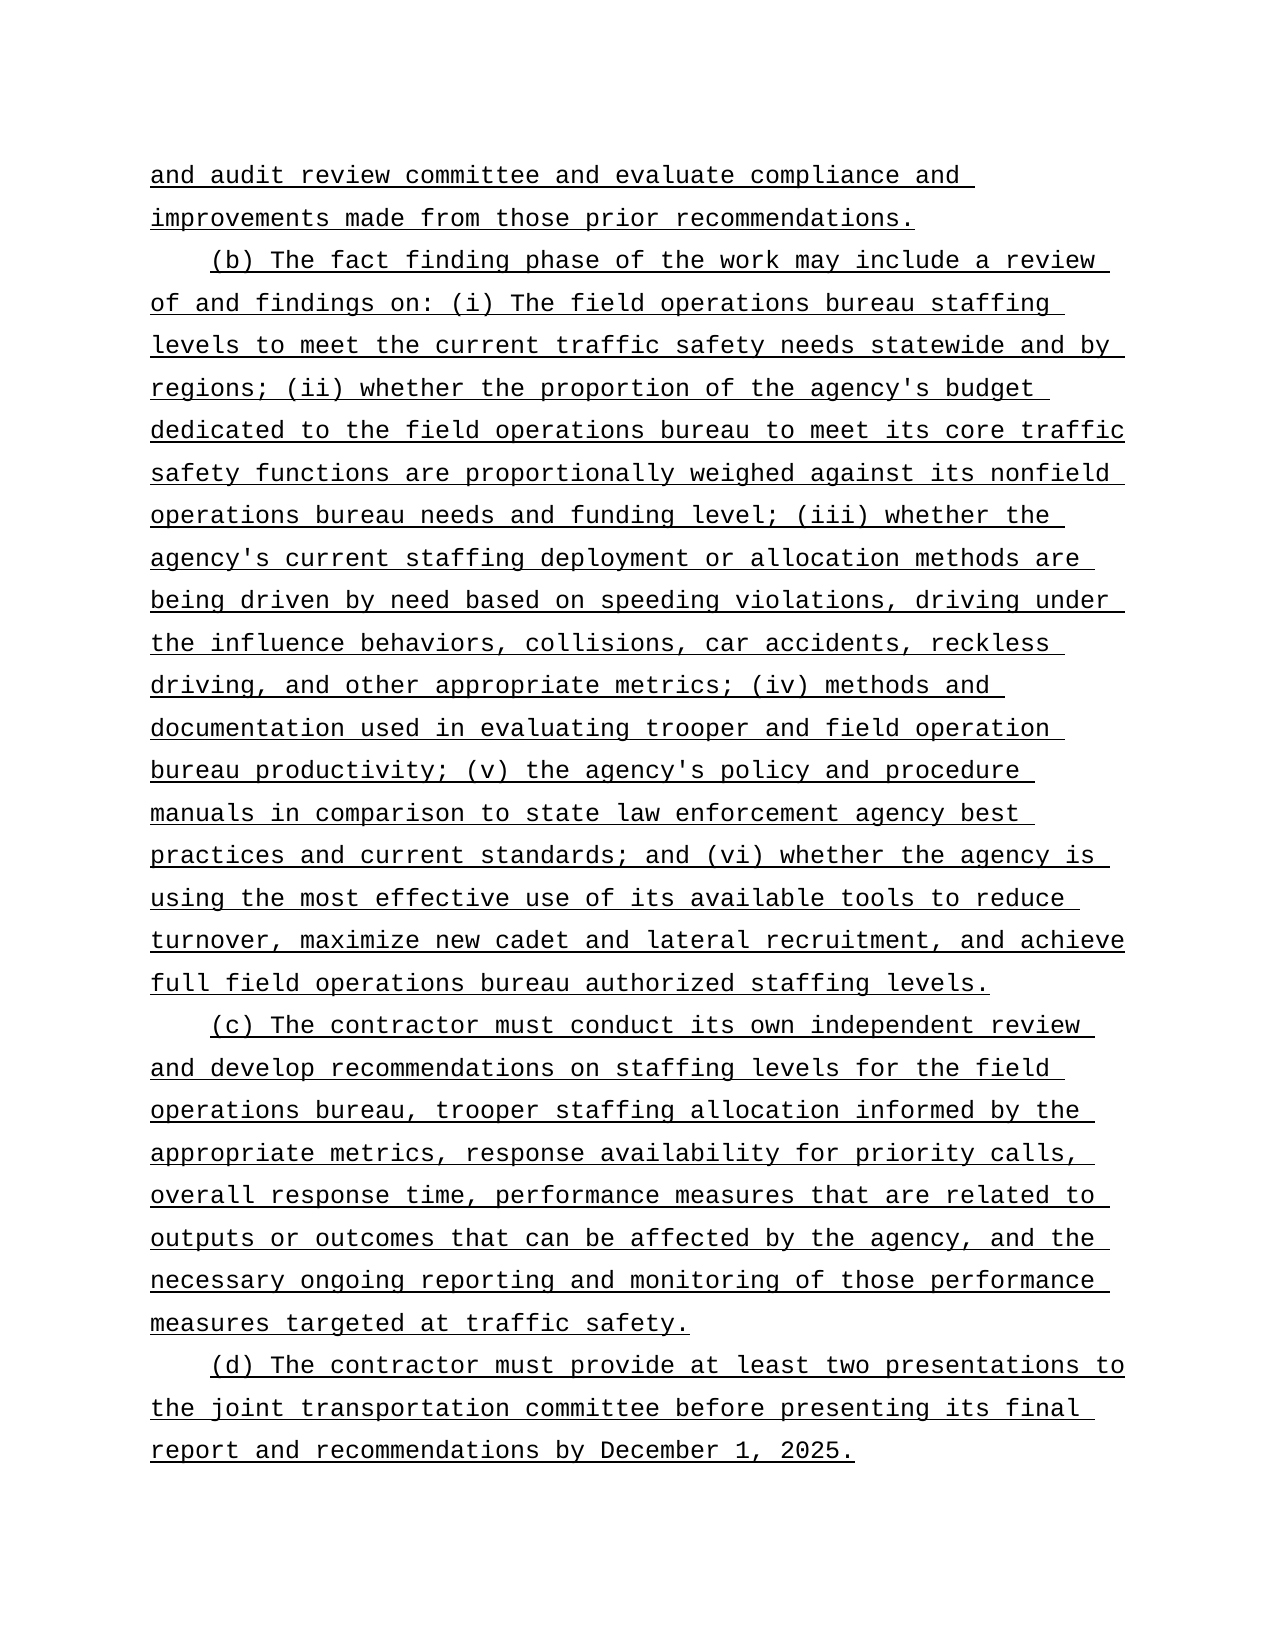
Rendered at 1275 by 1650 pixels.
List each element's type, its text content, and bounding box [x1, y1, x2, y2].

text (b) The fact finding phase of the work may include a review of and findings on: (i) The field operations bureau staffing levels to meet the current traffic safety needs statewide and by regions; (ii) whether the proportion of the agency's budget dedicated to the field operations bureau to meet its core traffic safety functions are proportionally weighed against its nonfield operations bureau needs and funding level; (iii) whether the agency's current staffing deployment or allocation methods are being driven by need based on speeding violations, driving under the influence behaviors, collisions, car accidents, reckless driving, and other appropriate metrics; (iv) methods and documentation used in evaluating trooper and field operation bureau productivity; (v) the agency's policy and procedure manuals in comparison to state law enforcement agency best practices and current standards; and (vi) whether the agency is using the most effective use of its available tools to reduce turnover, maximize new cadet and lateral recruitment, and achieve full field operations bureau authorized staffing levels. [150, 613, 1125, 951]
text (b) The fact finding phase of the work may include a review of and findings on: (i) The field operations bureau staffing levels to meet the current traffic safety needs statewide and by regions; (ii) whether the proportion of the agency's budget dedicated to the field operations bureau to meet its core traffic safety functions are proportionally weighed against its nonfield operations bureau needs and funding level; (iii) whether the agency's current staffing deployment or allocation methods are being driven by need based on speeding violations, driving under the influence behaviors, collisions, car accidents, reckless driving, and other appropriate metrics; (iv) methods and documentation used in evaluating trooper and field operation bureau productivity; (v) the agency's policy and procedure manuals in comparison to state law enforcement agency best practices and current standards; and (vi) whether the agency is using the most effective use of its available tools to reduce turnover, maximize new cadet and lateral recruitment, and achieve full field operations bureau authorized staffing levels. [150, 485, 1125, 611]
text (c) The contractor must conduct its own independent review and develop recommendations on staffing levels for the field operations bureau, trooper staffing allocation informed by the appropriate metrics, response availability for priority calls, overall response time, performance measures that are related to outputs or outcomes that can be affected by the agency, and the necessary ongoing reporting and monitoring of those performance measures targeted at traffic safety. [150, 1000, 1125, 1340]
text (b) The fact finding phase of the work may include a review of and findings on: (i) The field operations bureau staffing levels to meet the current traffic safety needs statewide and by regions; (ii) whether the proportion of the agency's budget dedicated to the field operations bureau to meet its core traffic safety functions are proportionally weighed against its nonfield operations bureau needs and funding level; (iii) whether the agency's current staffing deployment or allocation methods are being driven by need based on speeding violations, driving under the influence behaviors, collisions, car accidents, reckless driving, and other appropriate metrics; (iv) methods and documentation used in evaluating trooper and field operation bureau productivity; (v) the agency's policy and procedure manuals in comparison to state law enforcement agency best practices and current standards; and (vi) whether the agency is using the most effective use of its available tools to reduce turnover, maximize new cadet and lateral recruitment, and achieve full field operations bureau authorized staffing levels. [150, 235, 1125, 356]
text (d) The contractor must provide at least two presentations to the joint transportation committee before presenting its final report and recommendations by December 1, 2025. [150, 1340, 1125, 1467]
text (b) The fact finding phase of the work may include a review of and findings on: (i) The field operations bureau staffing levels to meet the current traffic safety needs statewide and by regions; (ii) whether the proportion of the agency's budget dedicated to the field operations bureau to meet its core traffic safety functions are proportionally weighed against its nonfield operations bureau needs and funding level; (iii) whether the agency's current staffing deployment or allocation methods are being driven by need based on speeding violations, driving under the influence behaviors, collisions, car accidents, reckless driving, and other appropriate metrics; (iv) methods and documentation used in evaluating trooper and field operation bureau productivity; (v) the agency's policy and procedure manuals in comparison to state law enforcement agency best practices and current standards; and (vi) whether the agency is using the most effective use of its available tools to reduce turnover, maximize new cadet and lateral recruitment, and achieve full field operations bureau authorized staffing levels. [150, 358, 1125, 441]
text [150, 150, 1125, 235]
